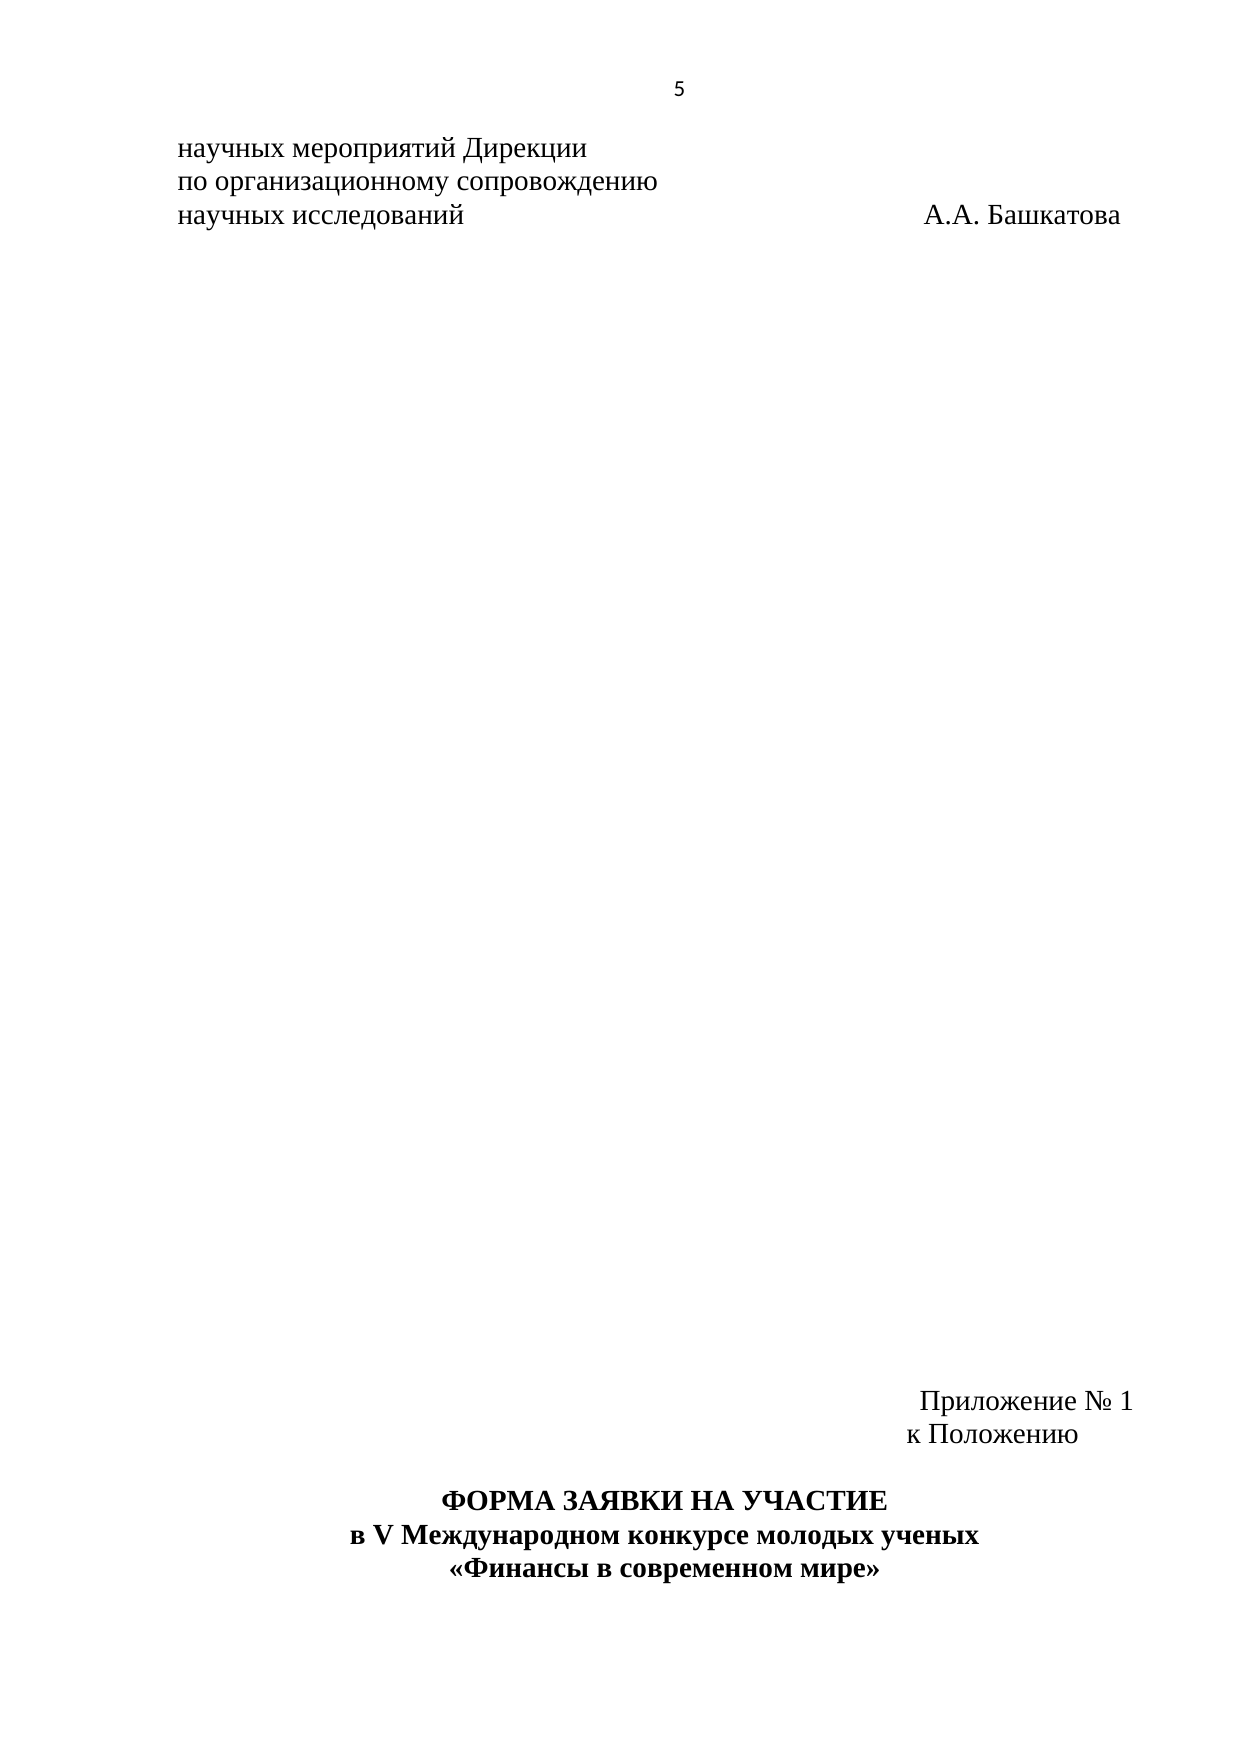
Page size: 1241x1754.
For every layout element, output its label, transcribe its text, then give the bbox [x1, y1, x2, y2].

text научных исследований А.А. Башкатова [177, 197, 1152, 231]
text научных мероприятий Дирекции [177, 130, 1152, 163]
text ФОРМА ЗАЯВКИ НА УЧАСТИЕ [177, 1483, 1152, 1517]
text по организационному сопровождению [177, 163, 1152, 197]
text Приложение № 1 [177, 1383, 1152, 1416]
text в V Международном конкурсе молодых ученых «Финансы в современном мире» [177, 1517, 1152, 1584]
text к Положению [177, 1416, 1152, 1450]
